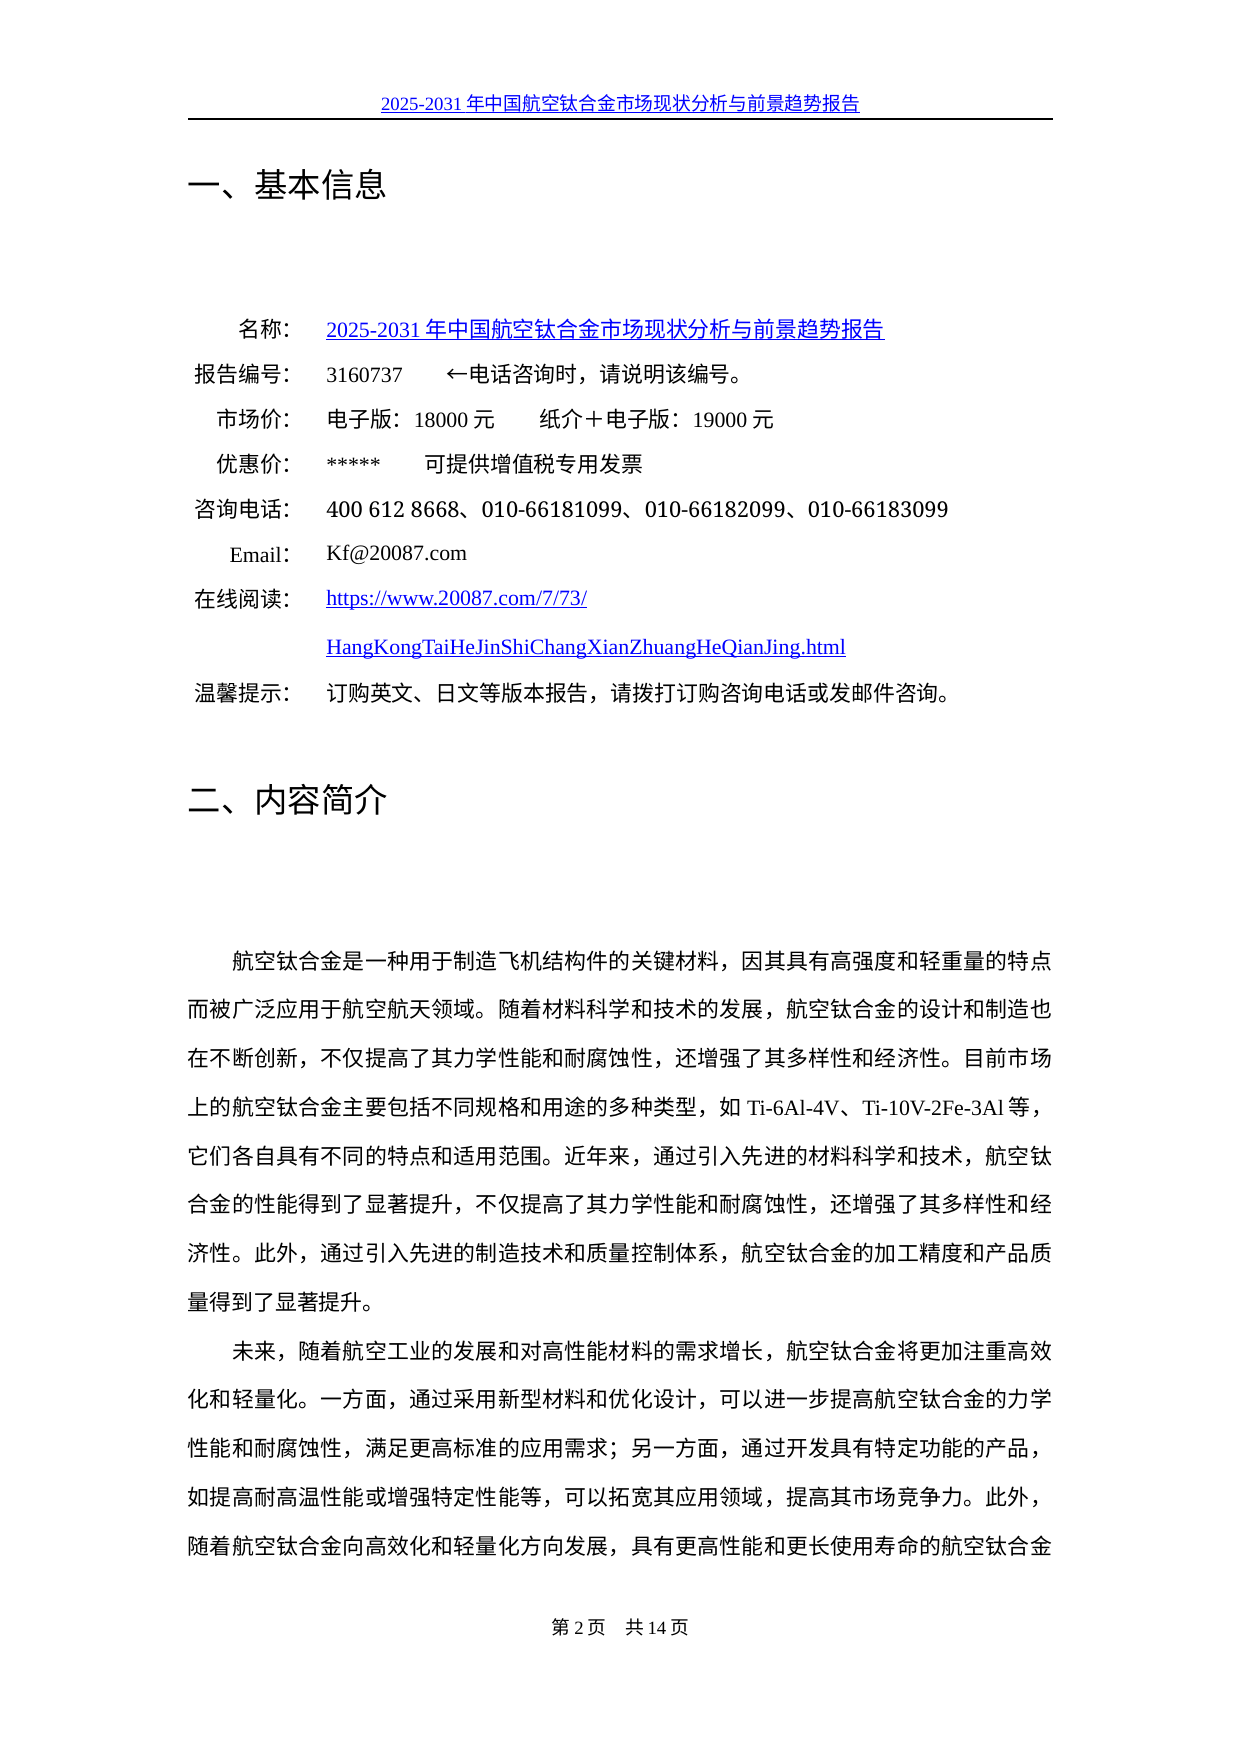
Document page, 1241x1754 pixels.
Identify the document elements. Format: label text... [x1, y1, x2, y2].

table_cell 电子版：18000 元 纸介＋电子版：19000 元 [315, 402, 1073, 447]
table_cell 咨询电话： [167, 492, 315, 537]
table_cell 温馨提示： [167, 675, 315, 720]
title 一、基本信息 [187, 150, 1053, 215]
table_cell Kf@20087.com [315, 537, 1073, 582]
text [187, 943, 1053, 1561]
table_cell 报告编号： [167, 357, 315, 402]
table_cell Email： [167, 537, 315, 582]
table_cell 3160737 ←电话咨询时，请说明该编号。 [315, 357, 1073, 402]
table_cell [315, 582, 1073, 675]
table_cell ***** 可提供增值税专用发票 [315, 447, 1073, 492]
table_header 名称： [167, 312, 315, 357]
table_cell 400 612 8668、010-66181099、010-66182099、010-66183099 [315, 492, 1073, 537]
table_cell 订购英文、日文等版本报告，请拨打订购咨询电话或发邮件咨询。 [315, 675, 1073, 720]
table_cell 在线阅读： [167, 582, 315, 675]
table_header 2025-2031年中国航空钛合金市场现状分析与前景趋势报告 [315, 312, 1073, 357]
title 二、内容简介 [187, 766, 1053, 831]
table_cell 市场价： [167, 402, 315, 447]
table_cell 优惠价： [167, 447, 315, 492]
